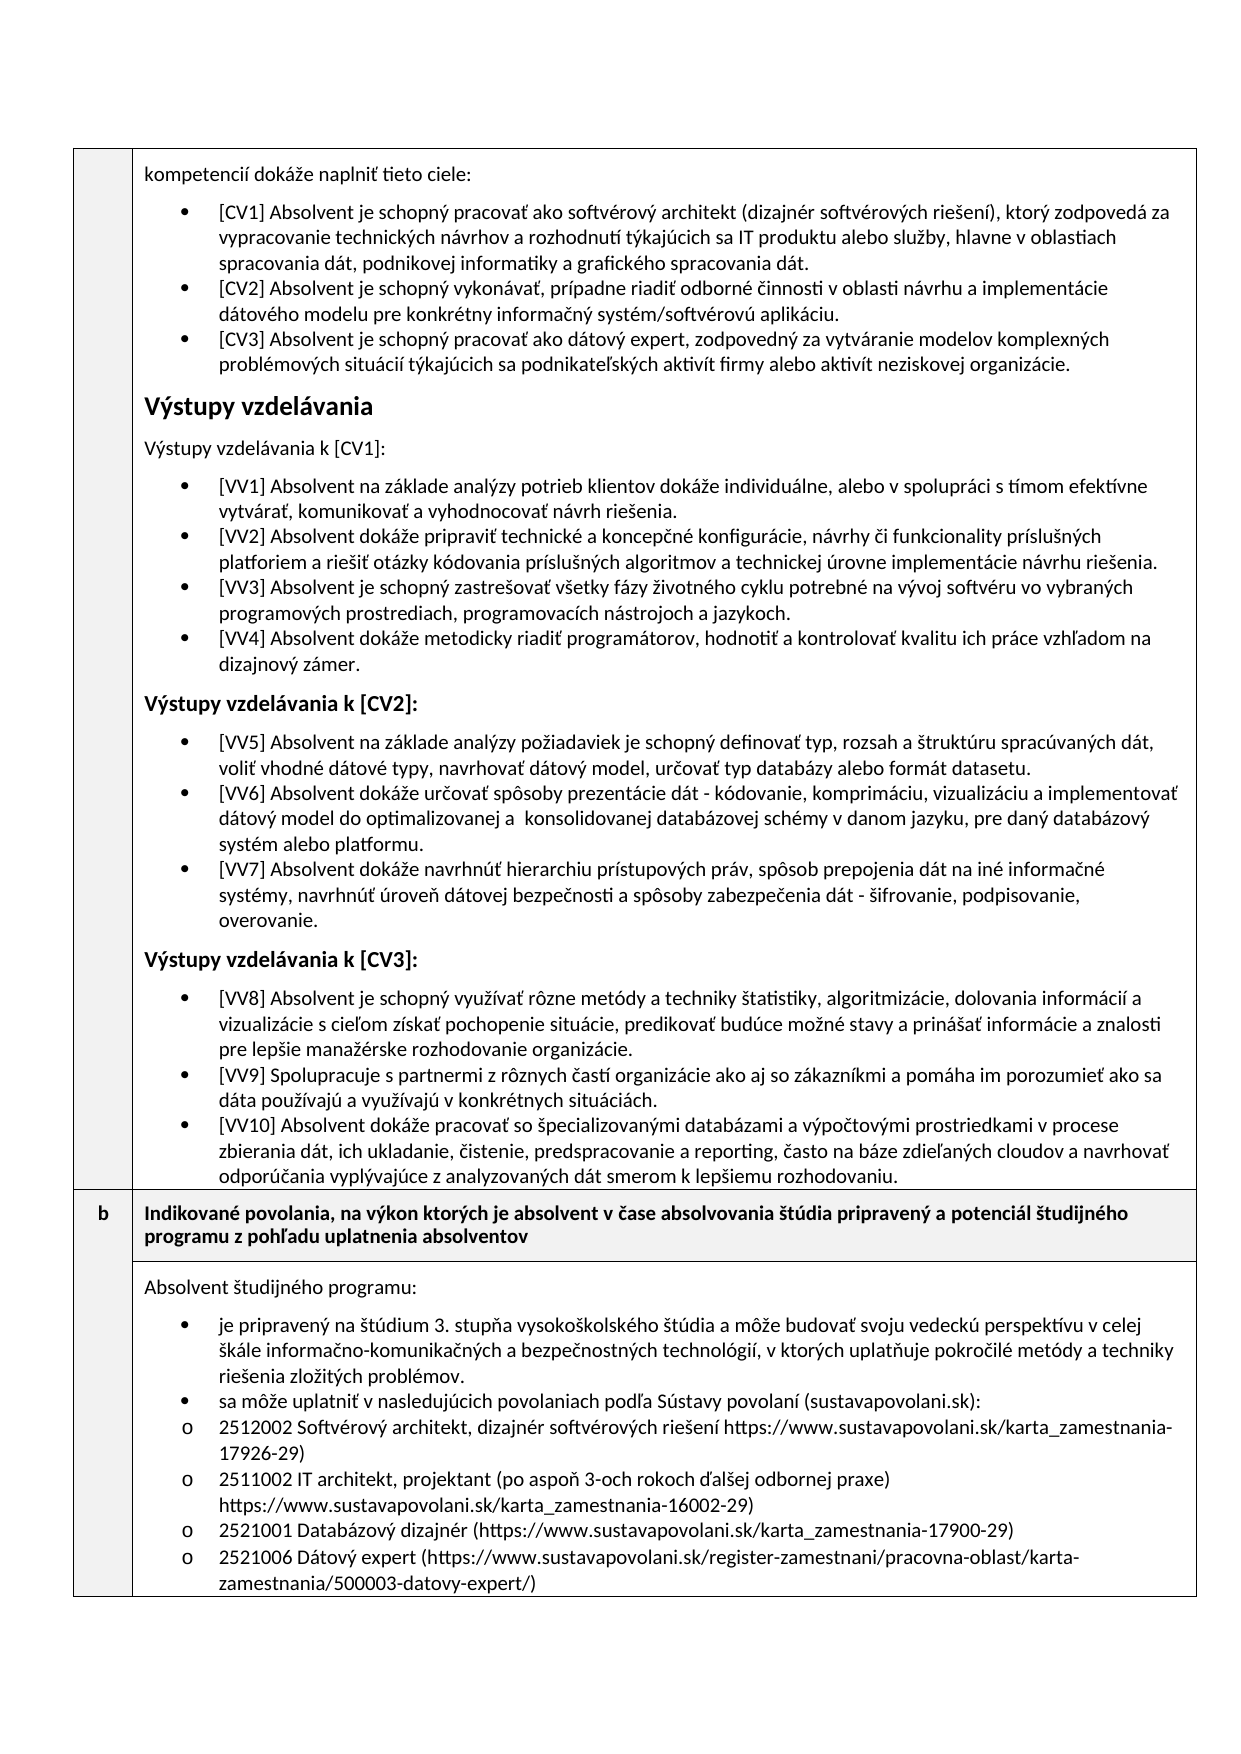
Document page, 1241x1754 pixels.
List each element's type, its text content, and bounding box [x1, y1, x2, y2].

table_cell b [74, 1190, 132, 1596]
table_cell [133, 149, 1196, 1189]
table_cell Indikované povolania, na výkon ktorých je absolvent v čase absolvovania štúdia pripravený a potenciál študijného programu z pohľadu uplatnenia absolventov [133, 1190, 1196, 1261]
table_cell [133, 1262, 1196, 1596]
